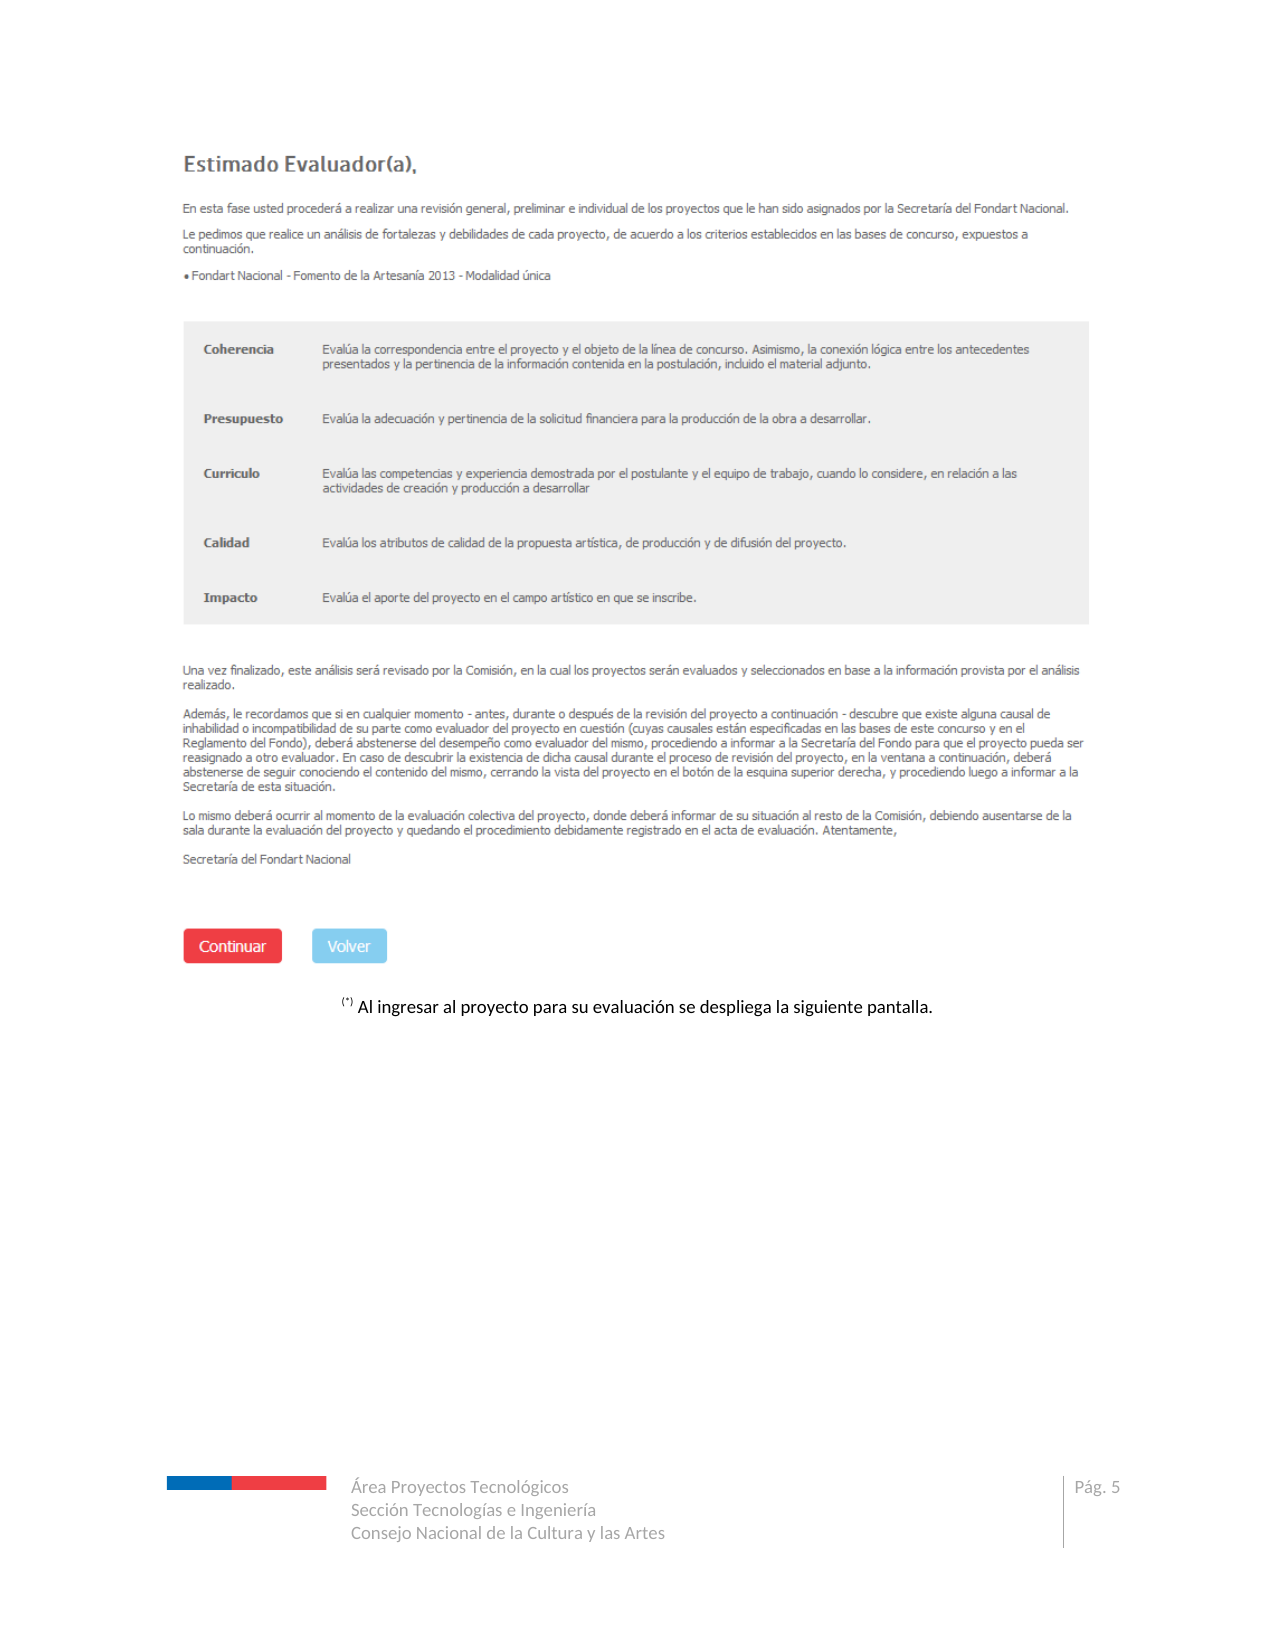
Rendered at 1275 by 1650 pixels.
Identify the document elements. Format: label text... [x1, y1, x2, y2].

picture [166, 1476, 327, 1490]
text (*) Al ingresar al proyecto para su evaluación se despliega la siguiente pantalla. [177, 995, 1098, 1018]
picture [177, 147, 1098, 970]
